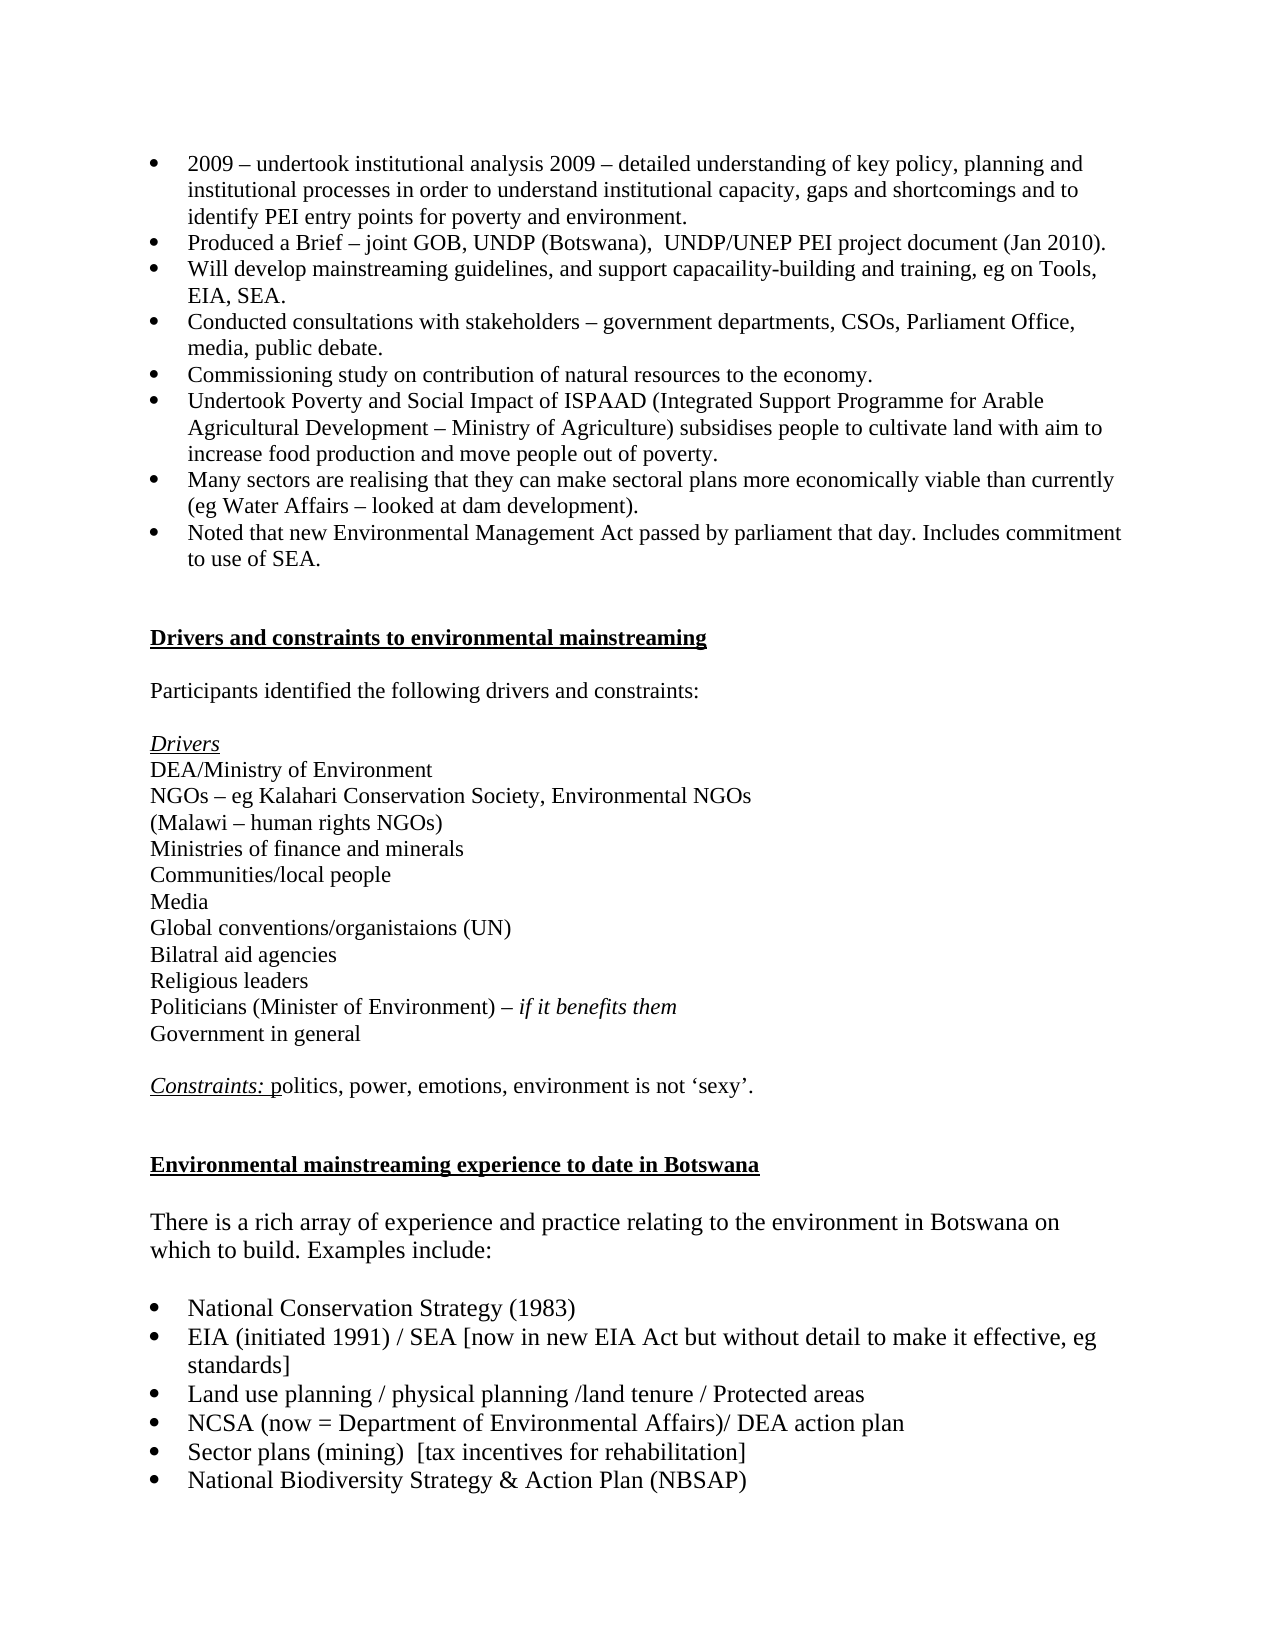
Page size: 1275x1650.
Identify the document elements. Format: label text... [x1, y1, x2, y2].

text DEA/Ministry of Environment [150, 756, 1125, 782]
text Participants identified the following drivers and constraints: [150, 677, 1125, 703]
text Politicians (Minister of Environment) – if it benefits them [150, 993, 1125, 1020]
list National Conservation Strategy (1983) [150, 1293, 1125, 1322]
text Drivers [150, 730, 1125, 756]
text Ministries of finance and minerals [150, 835, 1125, 862]
list Land use planning / physical planning /land tenure / Protected areas [150, 1379, 1125, 1408]
text Media [150, 888, 1125, 914]
list Many sectors are realising that they can make sectoral plans more economically viable than currently (eg Water Affairs – looked at dam development). [150, 466, 1125, 519]
list NCSA (now = Department of Environmental Affairs)/ DEA action plan [150, 1408, 1125, 1437]
text Constraints: politics, power, emotions, environment is not ‘sexy’. [150, 1072, 1125, 1099]
text Drivers and constraints to environmental mainstreaming [150, 624, 1125, 651]
list Commissioning study on contribution of natural resources to the economy. [150, 361, 1125, 387]
text (Malawi – human rights NGOs) [150, 809, 1125, 835]
list EIA (initiated 1991) / SEA [now in new EIA Act but without detail to make it effective, eg standards] [150, 1322, 1125, 1379]
list Sector plans (mining) [tax incentives for rehabilitation] [150, 1437, 1125, 1465]
list Conducted consultations with stakeholders – government departments, CSOs, Parliament Office, media, public debate. [150, 308, 1125, 361]
text Religious leaders [150, 967, 1125, 993]
text Environmental mainstreaming experience to date in Botswana [150, 1151, 1125, 1178]
text Communities/local people [150, 862, 1125, 888]
list Will develop mainstreaming guidelines, and support capacaility-building and training, eg on Tools, EIA, SEA. [150, 255, 1125, 308]
list Undertook Poverty and Social Impact of ISPAAD (Integrated Support Programme for Arable Agricultural Development – Ministry of Agriculture) subsidises people to cultivate land with aim to increase food production and move people out of poverty. [150, 387, 1125, 466]
list Produced a Brief – joint GOB, UNDP (Botswana), UNDP/UNEP PEI project document (Jan 2010). [150, 229, 1125, 255]
text Government in general [150, 1020, 1125, 1046]
list Noted that new Environmental Management Act passed by parliament that day. Includes commitment to use of SEA. [150, 519, 1125, 572]
list National Biodiversity Strategy & Action Plan (NBSAP) [150, 1465, 1125, 1494]
list 2009 – undertook institutional analysis 2009 – detailed understanding of key policy, planning and institutional processes in order to understand institutional capacity, gaps and shortcomings and to identify PEI entry points for poverty and environment. [150, 150, 1125, 229]
text Bilatral aid agencies [150, 941, 1125, 967]
text There is a rich array of experience and practice relating to the environment in Botswana on which to build. Examples include: [150, 1207, 1125, 1264]
text Global conventions/organistaions (UN) [150, 914, 1125, 941]
text NGOs – eg Kalahari Conservation Society, Environmental NGOs [150, 782, 1125, 809]
